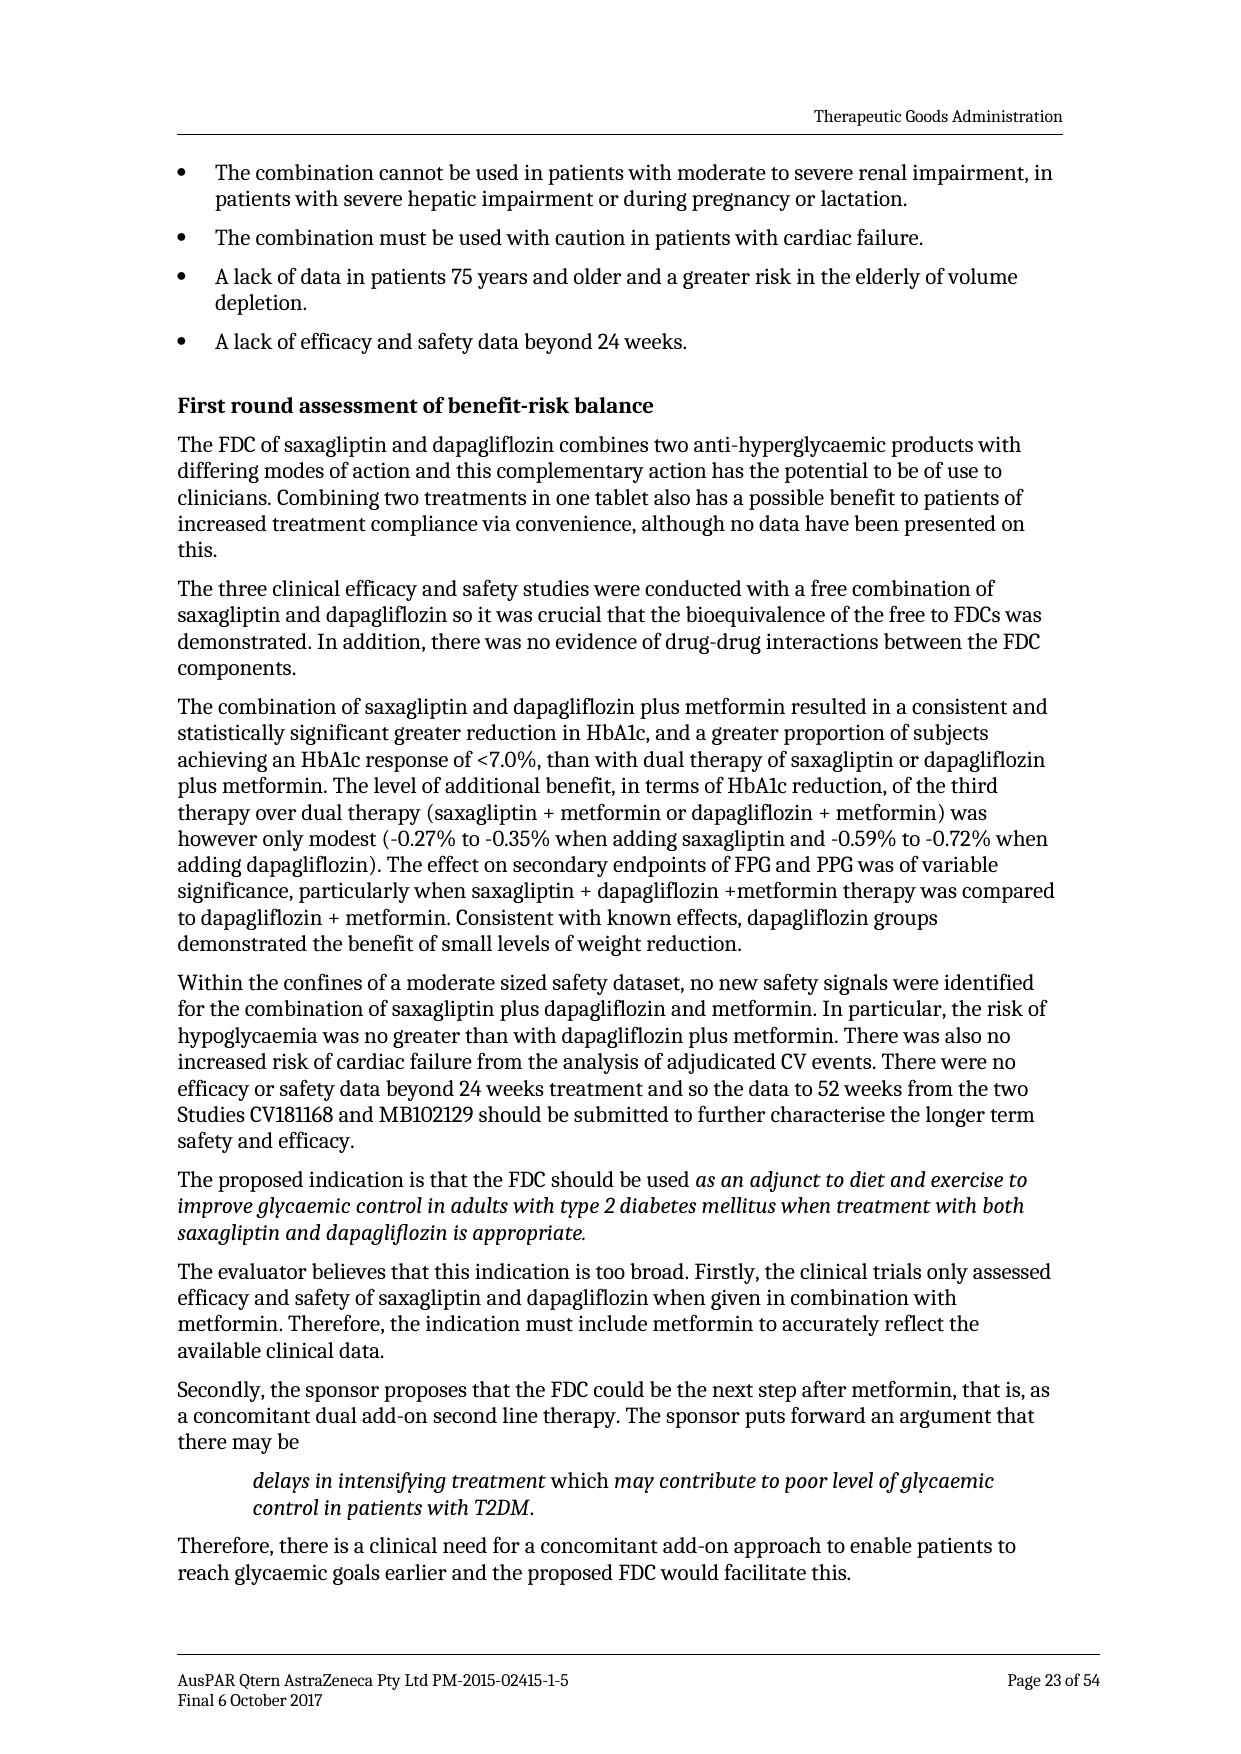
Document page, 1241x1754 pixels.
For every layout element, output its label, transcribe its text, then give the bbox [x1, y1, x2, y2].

subtitle First round assessment of benefit-risk balance [177, 393, 1063, 419]
text Secondly, the sponsor proposes that the FDC could be the next step after metformin, that is, as a concomitant dual add-on second line therapy. The sponsor puts forward an argument that there may be [177, 1376, 1063, 1455]
list A lack of data in patients 75 years and older and a greater risk in the elderly of volume depletion. [177, 264, 1063, 316]
text The combination of saxagliptin and dapagliflozin plus metformin resulted in a consistent and statistically significant greater reduction in HbA1c, and a greater proportion of subjects achieving an HbA1c response of <7.0%, than with dual therapy of saxagliptin or dapagliflozin plus metformin. The level of additional benefit, in terms of HbA1c reduction, of the third therapy over dual therapy (saxagliptin + metformin or dapagliflozin + metformin) was however only modest (-0.27% to -0.35% when adding saxagliptin and -0.59% to -0.72% when adding dapagliflozin). The effect on secondary endpoints of FPG and PPG was of variable significance, particularly when saxagliptin + dapagliflozin +metformin therapy was compared to dapagliflozin + metformin. Consistent with known effects, dapagliflozin groups demonstrated the benefit of small levels of weight reduction. [177, 694, 1063, 957]
text The evaluator believes that this indication is too broad. Firstly, the clinical trials only assessed efficacy and safety of saxagliptin and dapagliflozin when given in combination with metformin. Therefore, the indication must include metformin to accurately reflect the available clinical data. [177, 1258, 1063, 1364]
text Within the confines of a moderate sized safety dataset, no new safety signals were identified for the combination of saxagliptin plus dapagliflozin and metformin. In particular, the risk of hypoglycaemia was no greater than with dapagliflozin plus metformin. There was also no increased risk of cardiac failure from the analysis of adjudicated CV events. There were no efficacy or safety data beyond 24 weeks treatment and so the data to 52 weeks from the two Studies CV181168 and MB102129 should be submitted to further characterise the longer term safety and efficacy. [177, 970, 1063, 1154]
list A lack of efficacy and safety data beyond 24 weeks. [177, 329, 1063, 355]
list The combination cannot be used in patients with moderate to severe renal impairment, in patients with severe hepatic impairment or during pregnancy or lactation. [177, 160, 1063, 212]
text The proposed indication is that the FDC should be used as an adjunct to diet and exercise to improve glycaemic control in adults with type 2 diabetes mellitus when treatment with both saxagliptin and dapagliflozin is appropriate. [177, 1167, 1063, 1246]
text Therefore, there is a clinical need for a concomitant add-on approach to enable patients to reach glycaemic goals earlier and the proposed FDC would facilitate this. [177, 1533, 1063, 1586]
text The three clinical efficacy and safety studies were conducted with a free combination of saxagliptin and dapagliflozin so it was crucial that the bioequivalence of the free to FDCs was demonstrated. In addition, there was no evidence of drug-drug interactions between the FDC components. [177, 576, 1063, 681]
text The FDC of saxagliptin and dapagliflozin combines two anti-hyperglycaemic products with differing modes of action and this complementary action has the potential to be of use to clinicians. Combining two treatments in one tablet also has a possible benefit to patients of increased treatment compliance via convenience, although no data have been presented on this. [177, 432, 1063, 563]
list The combination must be used with caution in patients with cardiac failure. [177, 225, 1063, 251]
text delays in intensifying treatment which may contribute to poor level of glycaemic control in patients with T2DM. [252, 1468, 1063, 1521]
